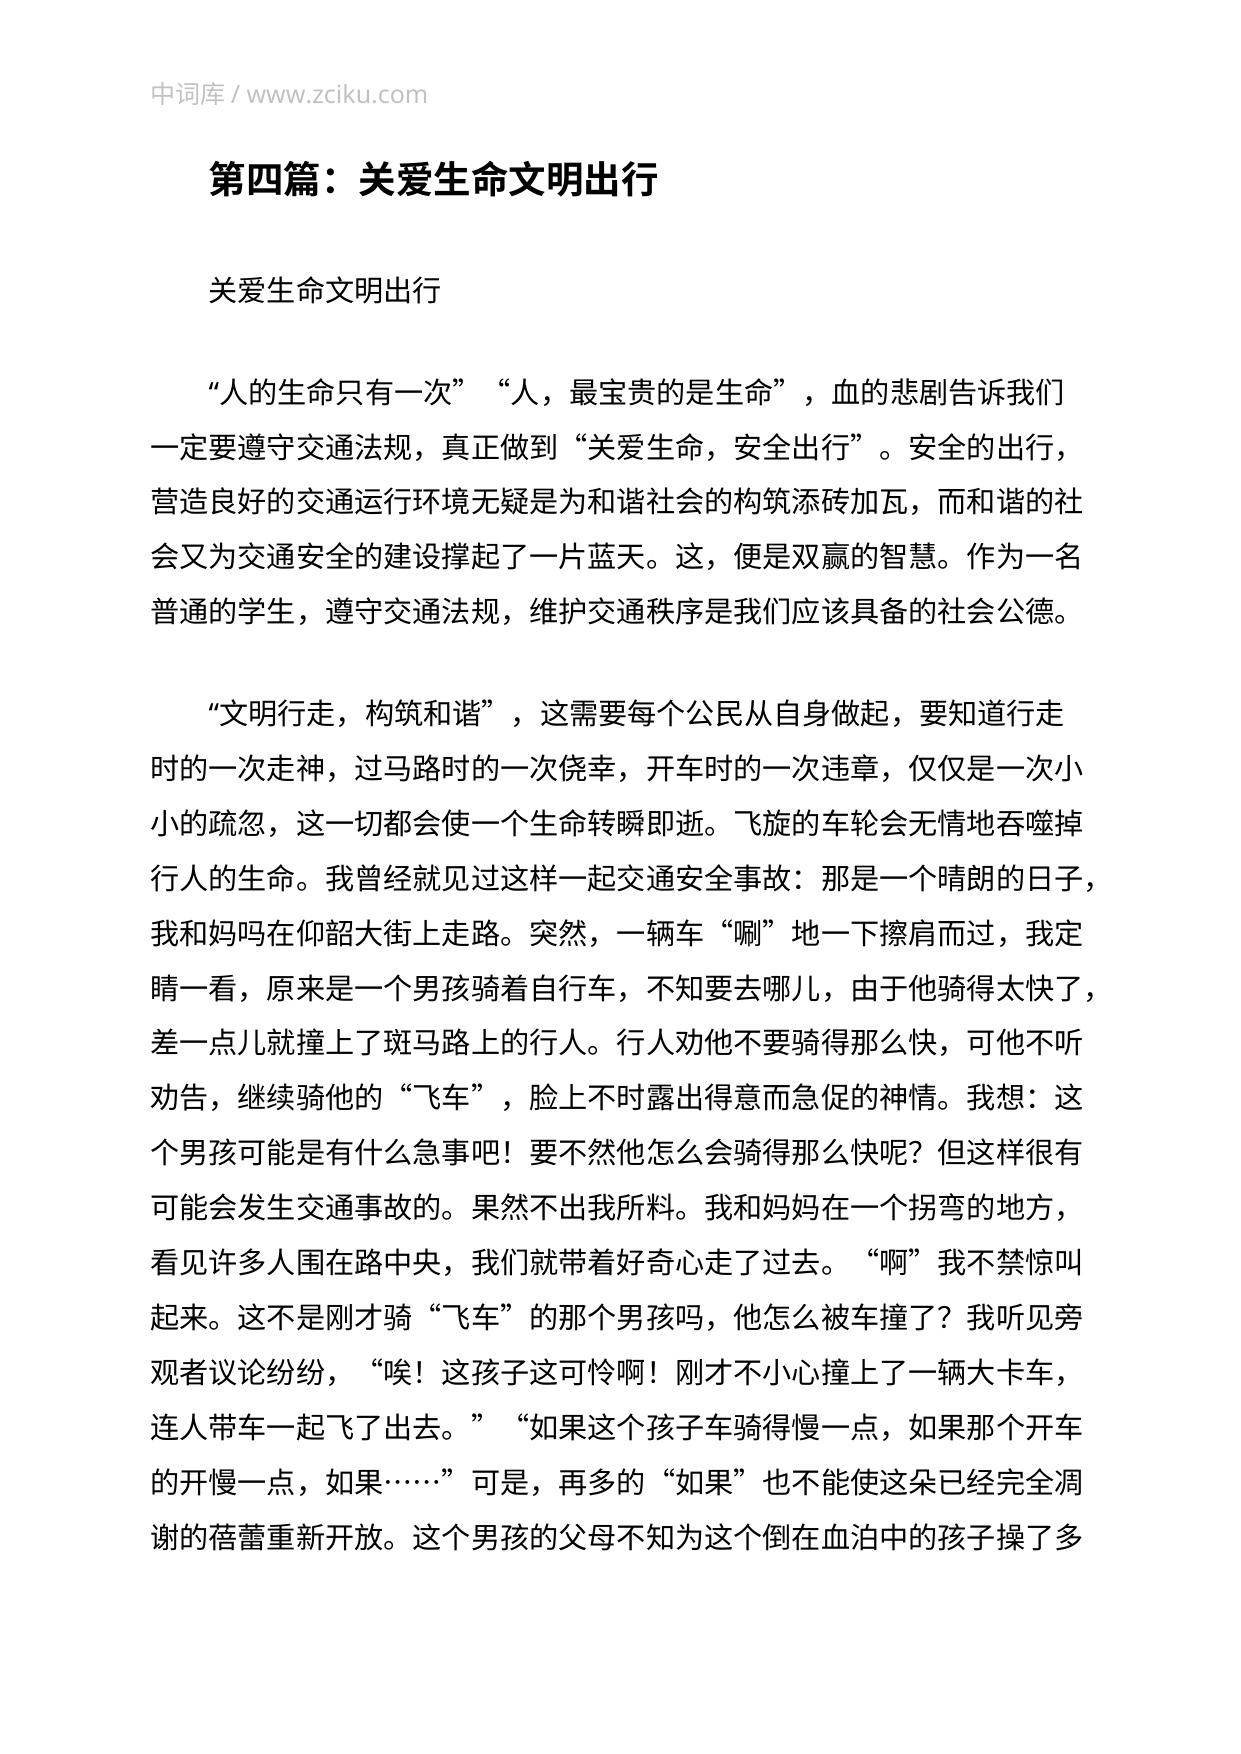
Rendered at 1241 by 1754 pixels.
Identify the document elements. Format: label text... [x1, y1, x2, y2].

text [150, 691, 1090, 1556]
text 关爱生命文明出行 [150, 267, 1090, 310]
text “人的生命只有一次”“人，最宝贵的是生命”，血的悲剧告诉我们一定要遵守交通法规，真正做到“关爱生命，安全出行”。安全的出行，营造良好的交通运行环境无疑是为和谐社会的构筑添砖加瓦，而和谐的社会又为交通安全的建设撑起了一片蓝天。这，便是双赢的智慧。作为一名普通的学生，遵守交通法规，维护交通秩序是我们应该具备的社会公德。 [150, 369, 1090, 631]
text 第四篇：关爱生命文明出行 [150, 150, 1090, 204]
